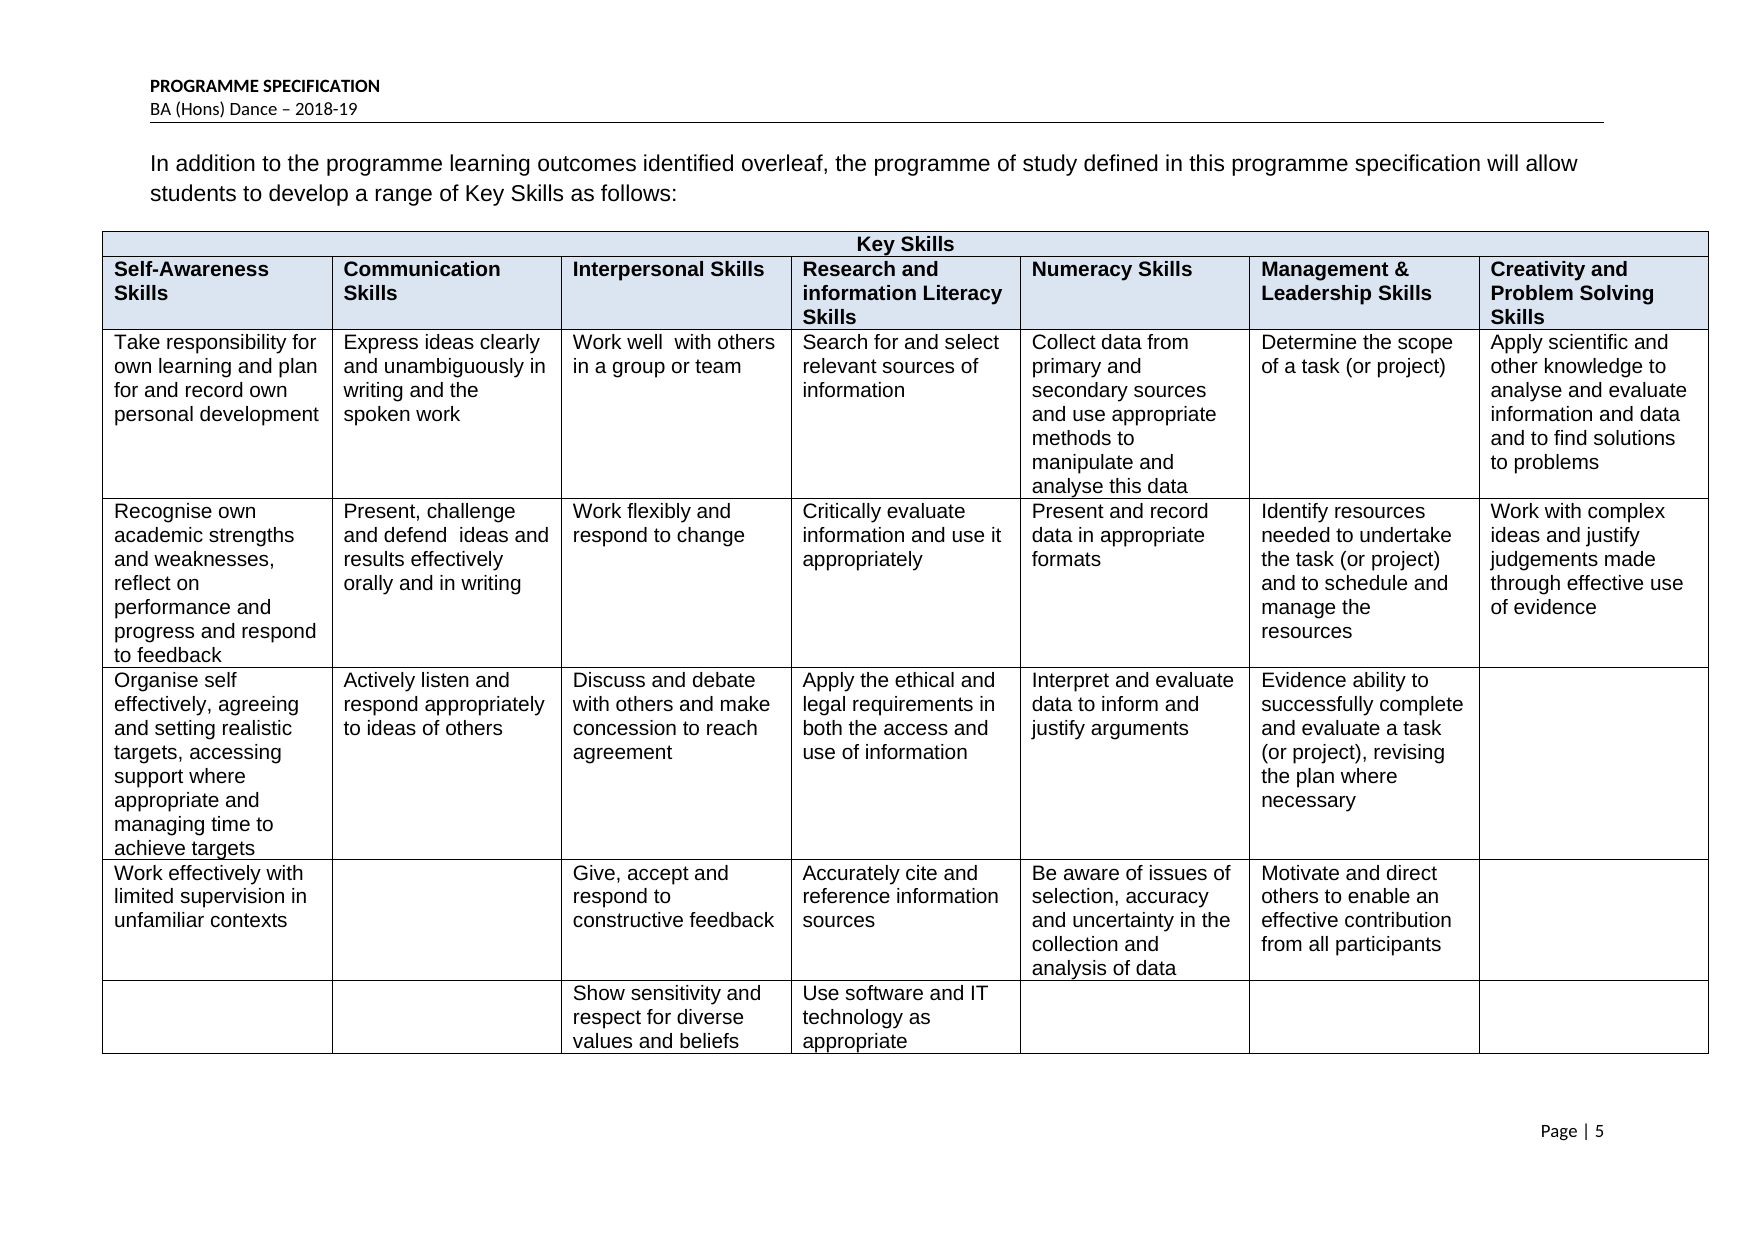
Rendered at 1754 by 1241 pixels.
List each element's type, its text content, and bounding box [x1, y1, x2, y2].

table_cell [1480, 860, 1708, 980]
table_cell Work well with others in a group or team [562, 330, 791, 498]
table_cell [1250, 981, 1479, 1053]
table_cell Motivate and direct others to enable an effective contribution from all participants [1250, 860, 1479, 980]
table_cell Actively listen and respond appropriately to ideas of others [333, 668, 561, 859]
table_cell Communication Skills [333, 257, 561, 329]
table_cell Research and information Literacy Skills [792, 257, 1020, 329]
table_cell Work with complex ideas and justify judgements made through effective use of evidence [1480, 499, 1708, 667]
table_cell Present and record data in appropriate formats [1021, 499, 1249, 667]
table_cell Express ideas clearly and unambiguously in writing and the spoken work [333, 330, 561, 498]
table_cell Determine the scope of a task (or project) [1250, 330, 1479, 498]
text In addition to the programme learning outcomes identified overleaf, the programme of study defined in this programme specification will allow students to develop a range of Key Skills as follows: [150, 150, 1604, 207]
table_cell Collect data from primary and secondary sources and use appropriate methods to manipulate and analyse this data [1021, 330, 1249, 498]
table_cell Present, challenge and defend ideas and results effectively orally and in writing [333, 499, 561, 667]
table_cell Critically evaluate information and use it appropriately [792, 499, 1020, 667]
table_cell [1480, 981, 1708, 1053]
table_cell Identify resources needed to undertake the task (or project) and to schedule and manage the resources [1250, 499, 1479, 667]
table_cell Creativity and Problem Solving Skills [1480, 257, 1708, 329]
table_cell Evidence ability to successfully complete and evaluate a task (or project), revising the plan where necessary [1250, 668, 1479, 859]
table_cell [333, 860, 561, 980]
table_cell [333, 981, 561, 1053]
table_cell Interpersonal Skills [562, 257, 791, 329]
table_cell [103, 981, 332, 1053]
table_cell Work effectively with limited supervision in unfamiliar contexts [103, 860, 332, 980]
table_cell Apply the ethical and legal requirements in both the access and use of information [792, 668, 1020, 859]
table_header Key Skills [103, 232, 1708, 256]
table_cell Search for and select relevant sources of information [792, 330, 1020, 498]
table_cell Management & Leadership Skills [1250, 257, 1479, 329]
table_cell Take responsibility for own learning and plan for and record own personal development [103, 330, 332, 498]
table_cell Give, accept and respond to constructive feedback [562, 860, 791, 980]
table_cell Organise self effectively, agreeing and setting realistic targets, accessing support where appropriate and managing time to achieve targets [103, 668, 332, 859]
table_cell [1480, 668, 1708, 859]
table_cell Apply scientific and other knowledge to analyse and evaluate information and data and to find solutions to problems [1480, 330, 1708, 498]
table_cell Interpret and evaluate data to inform and justify arguments [1021, 668, 1249, 859]
table_cell Use software and IT technology as appropriate [792, 981, 1020, 1053]
table_cell Numeracy Skills [1021, 257, 1249, 329]
table_cell Work flexibly and respond to change [562, 499, 791, 667]
table_cell Self-Awareness Skills [103, 257, 332, 329]
table_cell Recognise own academic strengths and weaknesses, reflect on performance and progress and respond to feedback [103, 499, 332, 667]
table_cell Accurately cite and reference information sources [792, 860, 1020, 980]
table_cell Show sensitivity and respect for diverse values and beliefs [562, 981, 791, 1053]
table_cell Discuss and debate with others and make concession to reach agreement [562, 668, 791, 859]
table_cell [1021, 981, 1249, 1053]
table_cell Be aware of issues of selection, accuracy and uncertainty in the collection and analysis of data [1021, 860, 1249, 980]
